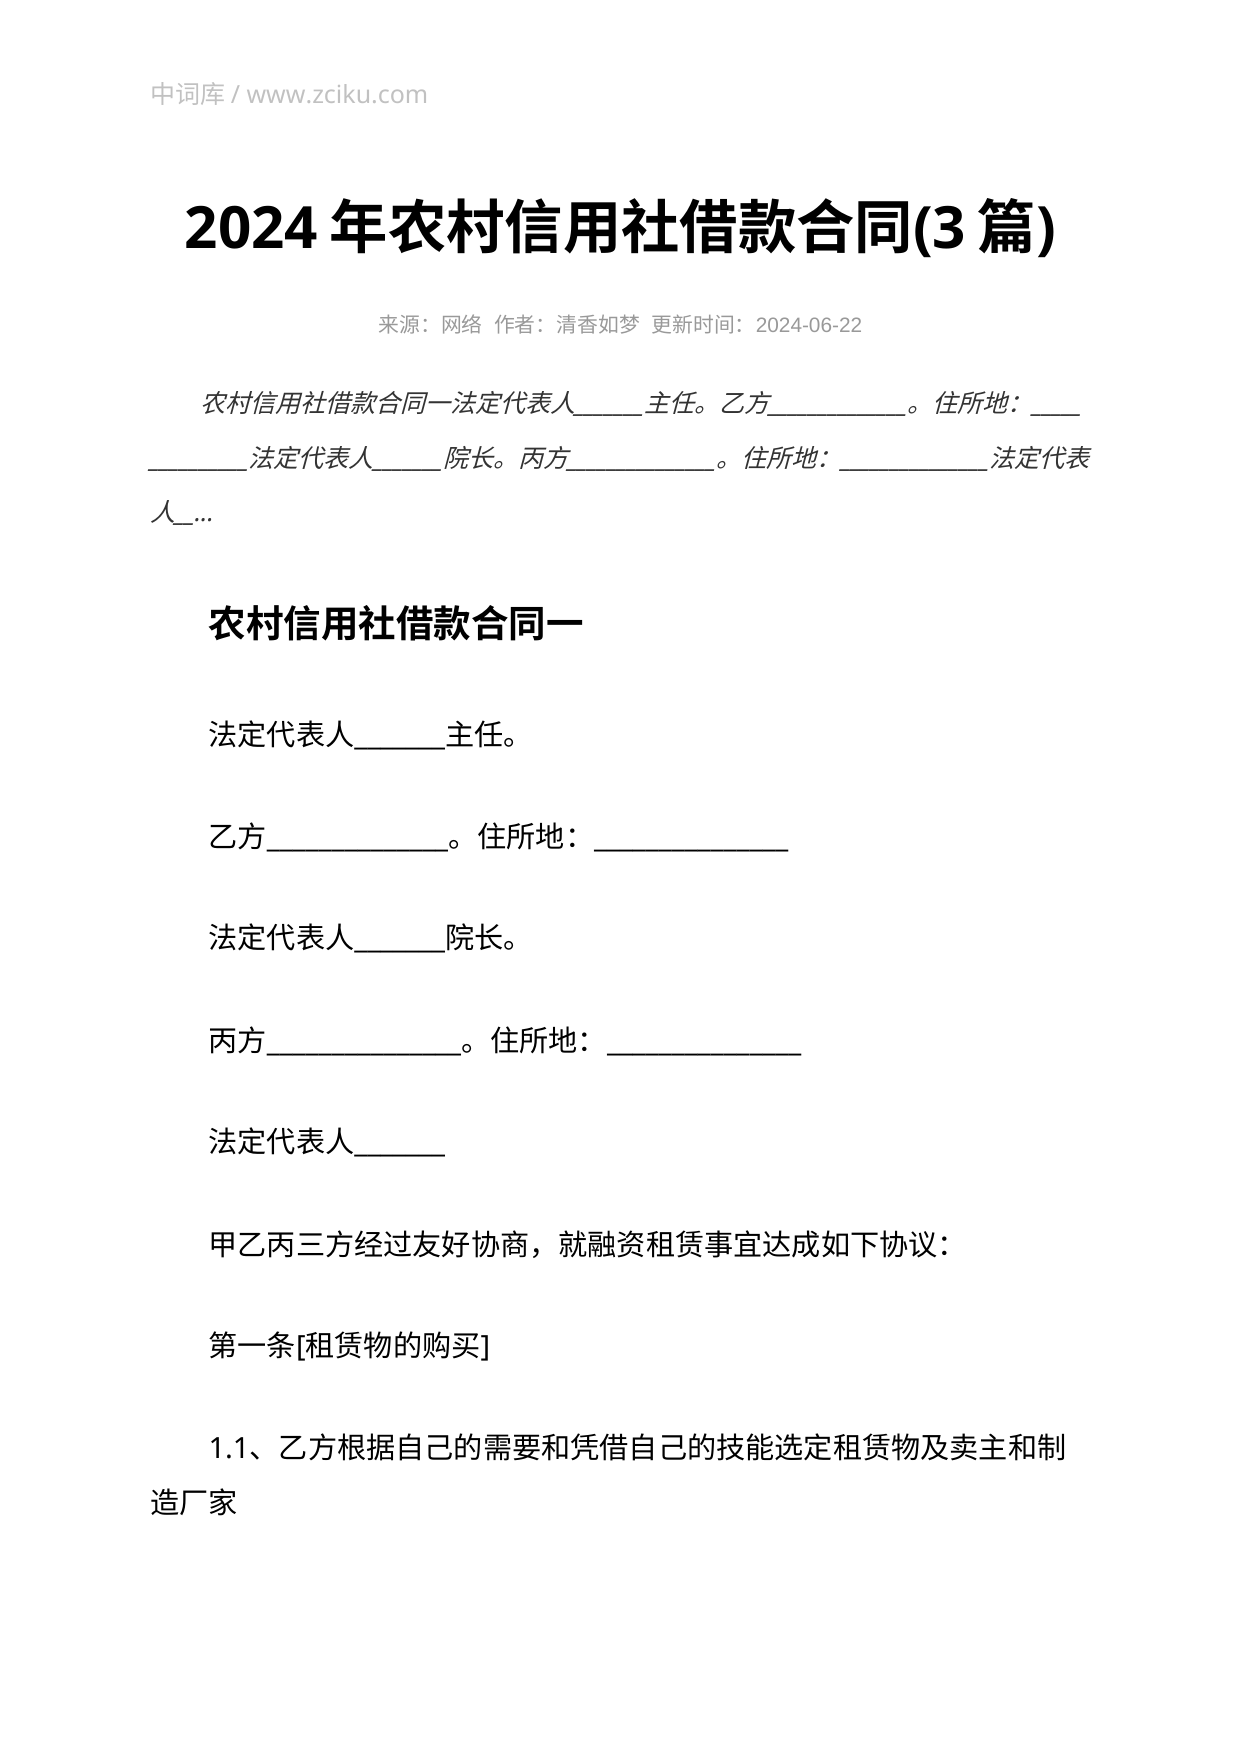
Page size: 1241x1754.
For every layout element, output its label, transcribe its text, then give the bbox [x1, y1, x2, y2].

text 甲乙丙三方经过友好协商，就融资租赁事宜达成如下协议： [150, 1221, 1090, 1263]
text 来源：网络 作者：清香如梦 更新时间：2024-06-22 [150, 313, 1090, 337]
text 农村信用社借款合同一法定代表人_______主任。乙方______________。住所地：_______________法定代表人_______院长。丙方_______________。住所地：_______________法定代表人__... [150, 384, 1090, 529]
text 乙方______________。住所地：_______________ [150, 813, 1090, 856]
text 法定代表人_______ [150, 1119, 1090, 1161]
text 丙方_______________。住所地：_______________ [150, 1017, 1090, 1059]
subtitle 2024年农村信用社借款合同(3篇) [150, 181, 1090, 266]
text 农村信用社借款合同一 [150, 594, 1090, 648]
text 法定代表人_______院长。 [150, 915, 1090, 957]
text 1.1、乙方根据自己的需要和凭借自己的技能选定租赁物及卖主和制造厂家 [150, 1425, 1090, 1522]
text 第一条[租赁物的购买] [150, 1323, 1090, 1365]
text 法定代表人_______主任。 [150, 711, 1090, 753]
